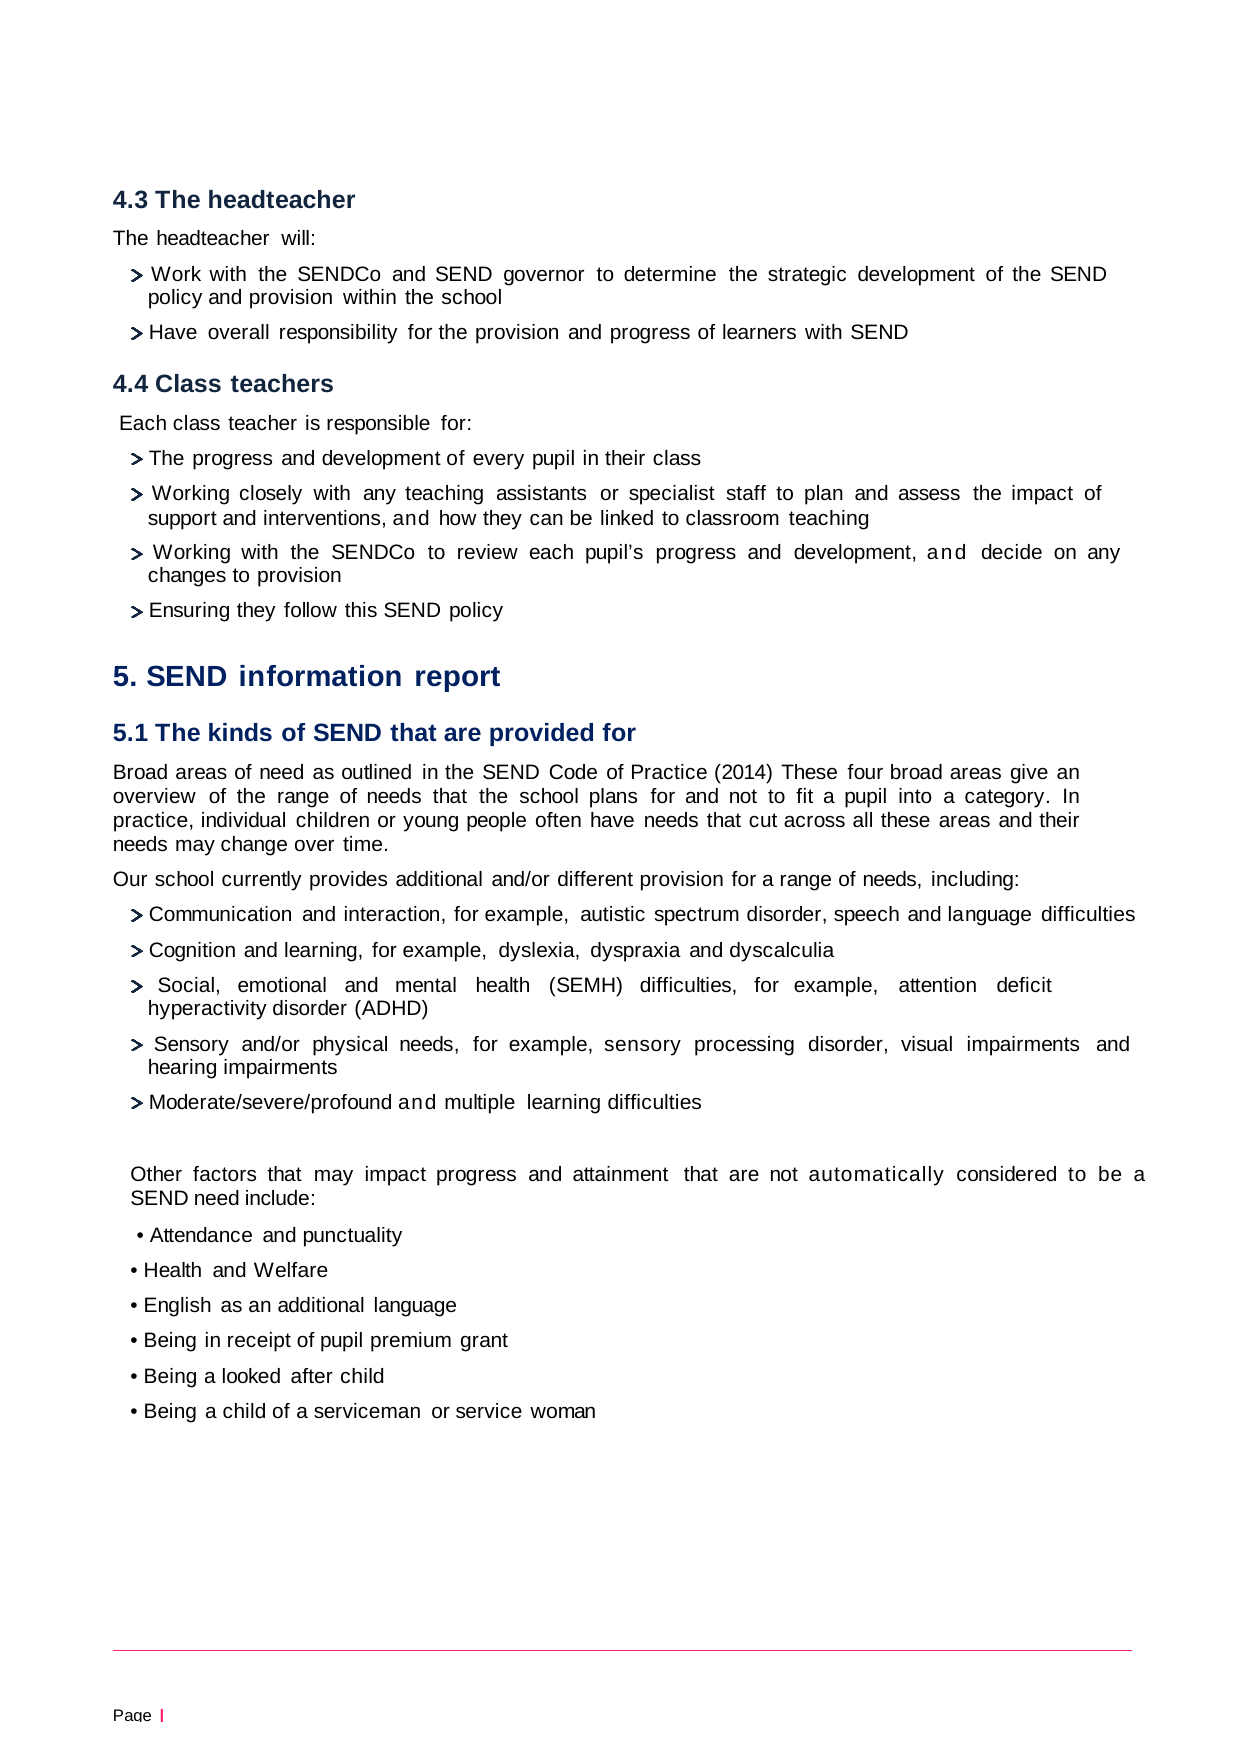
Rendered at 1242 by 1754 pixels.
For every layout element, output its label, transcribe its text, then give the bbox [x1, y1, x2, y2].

text 5. SEND information report [113, 659, 1146, 693]
picture [130, 1096, 143, 1109]
text Each class teacher is responsible for: [119, 410, 1146, 434]
text • Being in receipt of pupil premium grant [130, 1328, 1146, 1352]
picture [130, 1038, 143, 1051]
text The headteacher will: [113, 226, 1146, 250]
text Working with the SENDCo to review each pupil’s progress and development, and decide on any changes to provision [130, 541, 1120, 587]
text Ensuring they follow this SEND policy [130, 598, 1146, 622]
text • Health and Welfare [130, 1258, 1146, 1282]
text • Being a looked after child [130, 1363, 1146, 1387]
picture [130, 326, 143, 340]
picture [130, 944, 143, 957]
text Broad areas of need as outlined in the SEND Code of Practice (2014) These four broad areas give an overview of the range of needs that the school plans for and not to fit a pupil into a category. In practice, individual children or young people often have needs that cut across all these areas and their needs may change over time. [113, 760, 1080, 856]
text Cognition and learning, for example, dyslexia, dyspraxia and dyscalculia [130, 937, 1146, 961]
picture [130, 979, 143, 993]
picture [130, 908, 143, 922]
text Work with the SENDCo and SEND governor to determine the strategic development of the SEND policy and provision within the school [130, 263, 1108, 309]
text Other factors that may impact progress and attainment that are not automatically considered to be a SEND need include: [130, 1162, 1146, 1210]
picture [130, 268, 143, 282]
text 5.1 The kinds of SEND that are provided for [113, 718, 1146, 747]
text Our school currently provides additional and/or different provision for a range of needs, including: [113, 867, 1146, 891]
picture [130, 547, 143, 560]
text 4.3 The headteacher [113, 185, 1146, 213]
text • Attendance and punctuality [136, 1223, 1146, 1247]
picture [130, 605, 143, 618]
text Communication and interaction, for example, autistic spectrum disorder, speech and language difficulties [130, 902, 1146, 926]
text • English as an additional language [130, 1293, 1146, 1317]
text 4.4 Class teachers [113, 369, 1146, 398]
text Have overall responsibility for the provision and progress of learners with SEND [130, 320, 1146, 344]
text Working closely with any teaching assistants or specialist staff to plan and assess the impact of support and interventions, and how they can be linked to classroom teaching [130, 481, 1103, 530]
text Moderate/severe/profound and multiple learning difficulties [130, 1089, 1146, 1114]
picture [130, 487, 143, 501]
text Sensory and/or physical needs, for example, sensory processing disorder, visual impairments and hearing impairments [130, 1033, 1131, 1079]
text The progress and development of every pupil in their class [130, 446, 1146, 469]
text • Being a child of a serviceman or service woman [130, 1399, 1146, 1423]
picture [130, 452, 143, 465]
text Social, emotional and mental health (SEMH) difficulties, for example, attention deficit hyperactivity disorder (ADHD) [130, 974, 1052, 1020]
